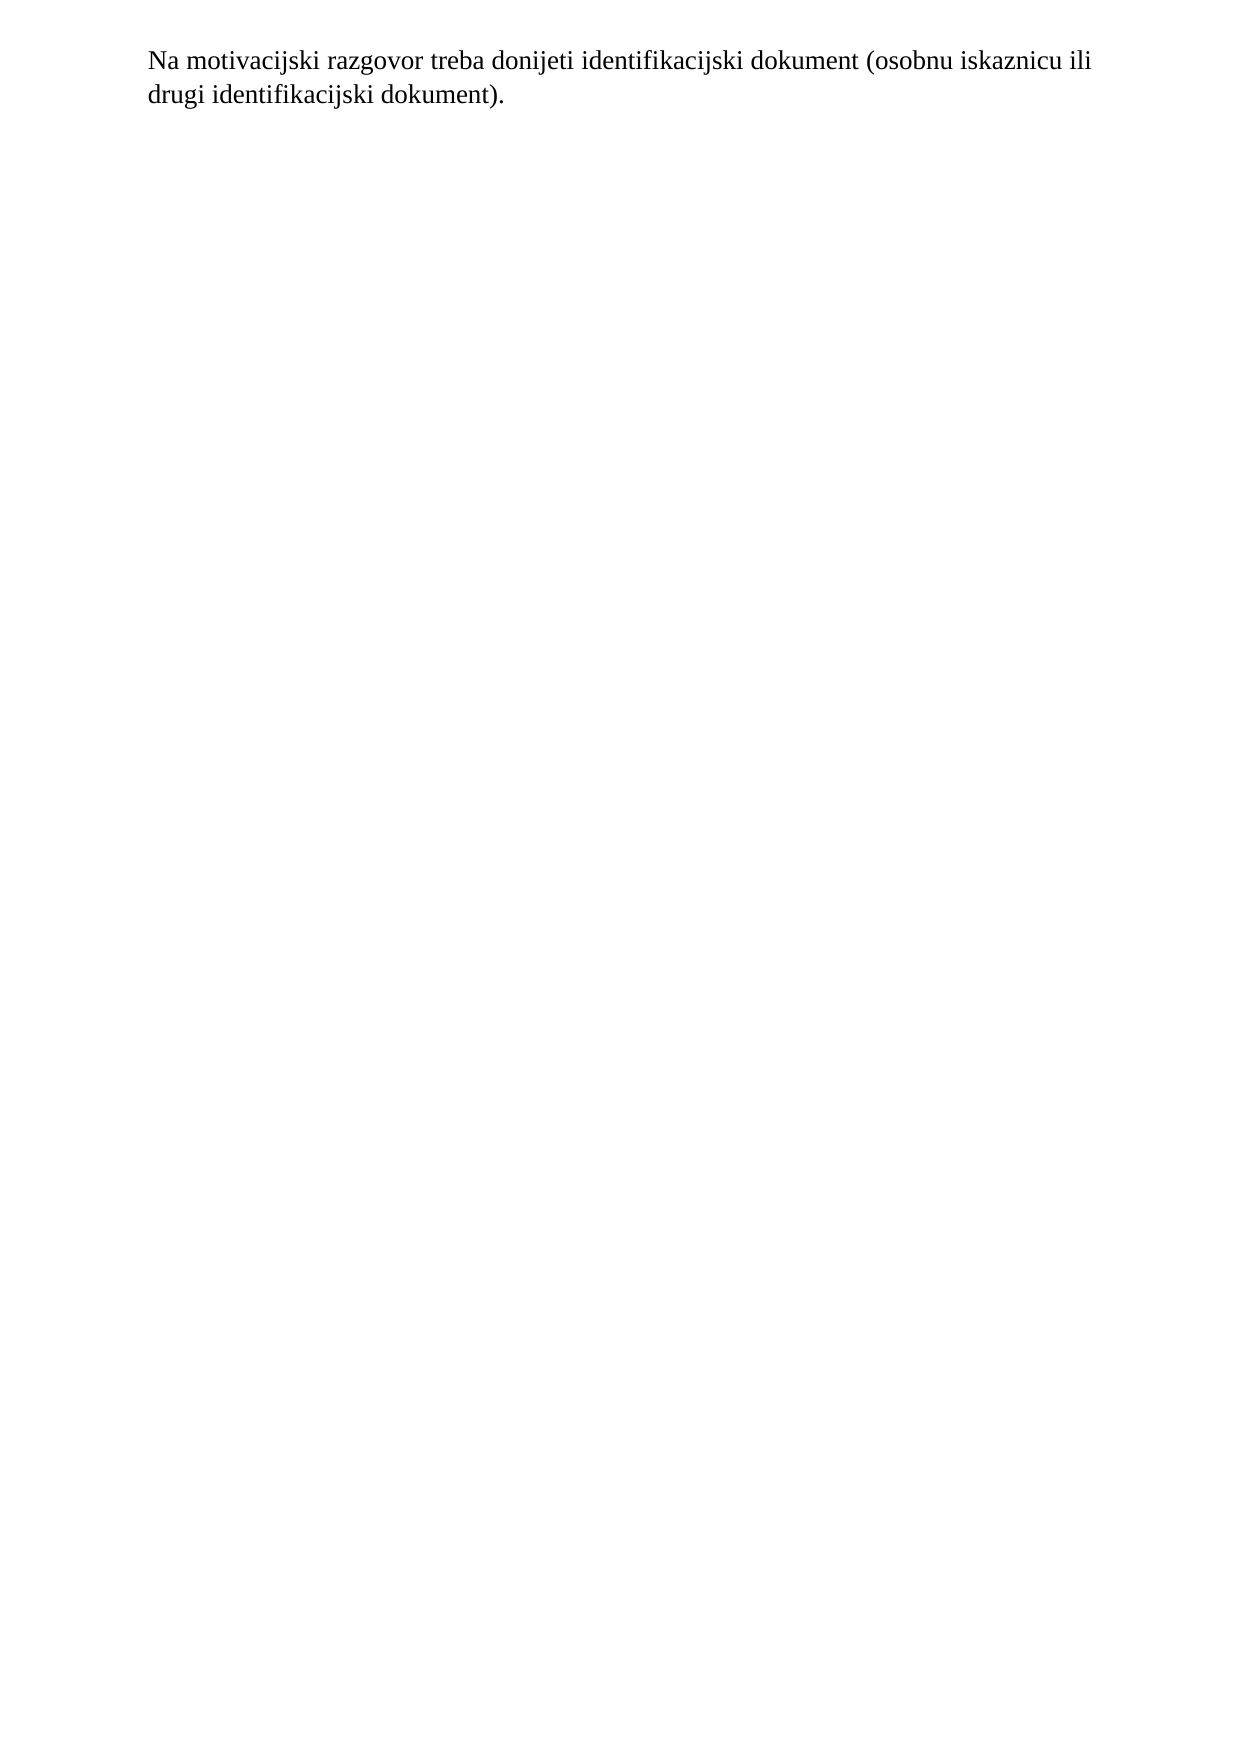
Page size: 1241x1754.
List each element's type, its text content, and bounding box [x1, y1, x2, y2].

text Na motivacijski razgovor treba donijeti identifikacijski dokument (osobnu iskaznicu ili drugi identifikacijski dokument). [148, 44, 1093, 109]
